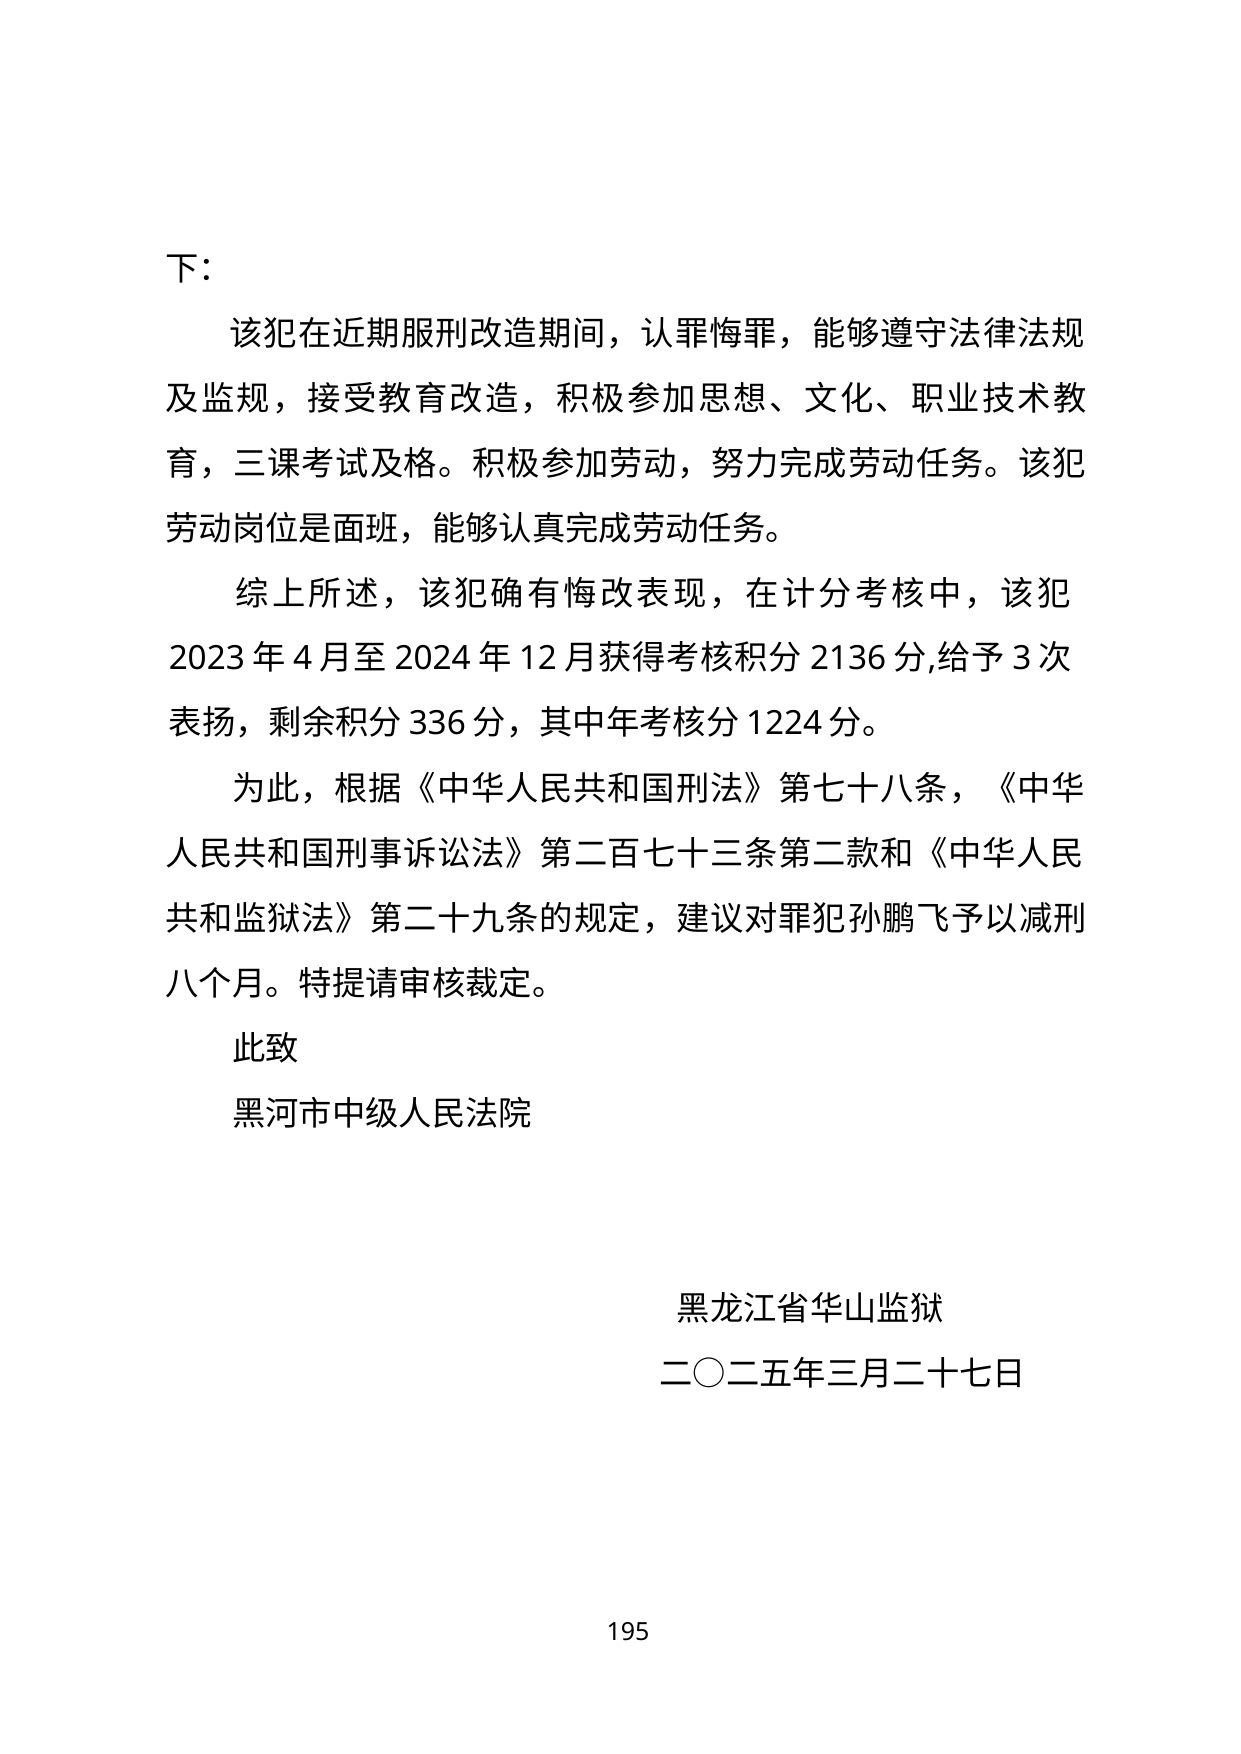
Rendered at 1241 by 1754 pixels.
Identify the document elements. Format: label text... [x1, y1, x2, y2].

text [165, 233, 1087, 298]
text 二○二五年三月二十七日 [165, 1338, 1087, 1403]
text 黑龙江省华山监狱 [165, 1273, 1087, 1338]
text 此致 [165, 1013, 1087, 1078]
text 该犯在近期服刑改造期间，认罪悔罪，能够遵守法律法规及监规，接受教育改造，积极参加思想、文化、职业技术教育，三课考试及格。积极参加劳动，努力完成劳动任务。该犯劳动岗位是面班，能够认真完成劳动任务。 [165, 298, 1087, 558]
text 为此，根据《中华人民共和国刑法》第七十八条，《中华人民共和国刑事诉讼法》第二百七十三条第二款和《中华人民共和监狱法》第二十九条的规定，建议对罪犯孙鹏飞予以减刑八个月。特提请审核裁定。 [165, 753, 1087, 1013]
text 综上所述，该犯确有悔改表现，在计分考核中，该犯2023年4月至2024年12月获得考核积分2136分,给予3次表扬，剩余积分336分，其中年考核分1224分。 [168, 558, 1073, 753]
text 黑河市中级人民法院 [165, 1078, 1087, 1143]
